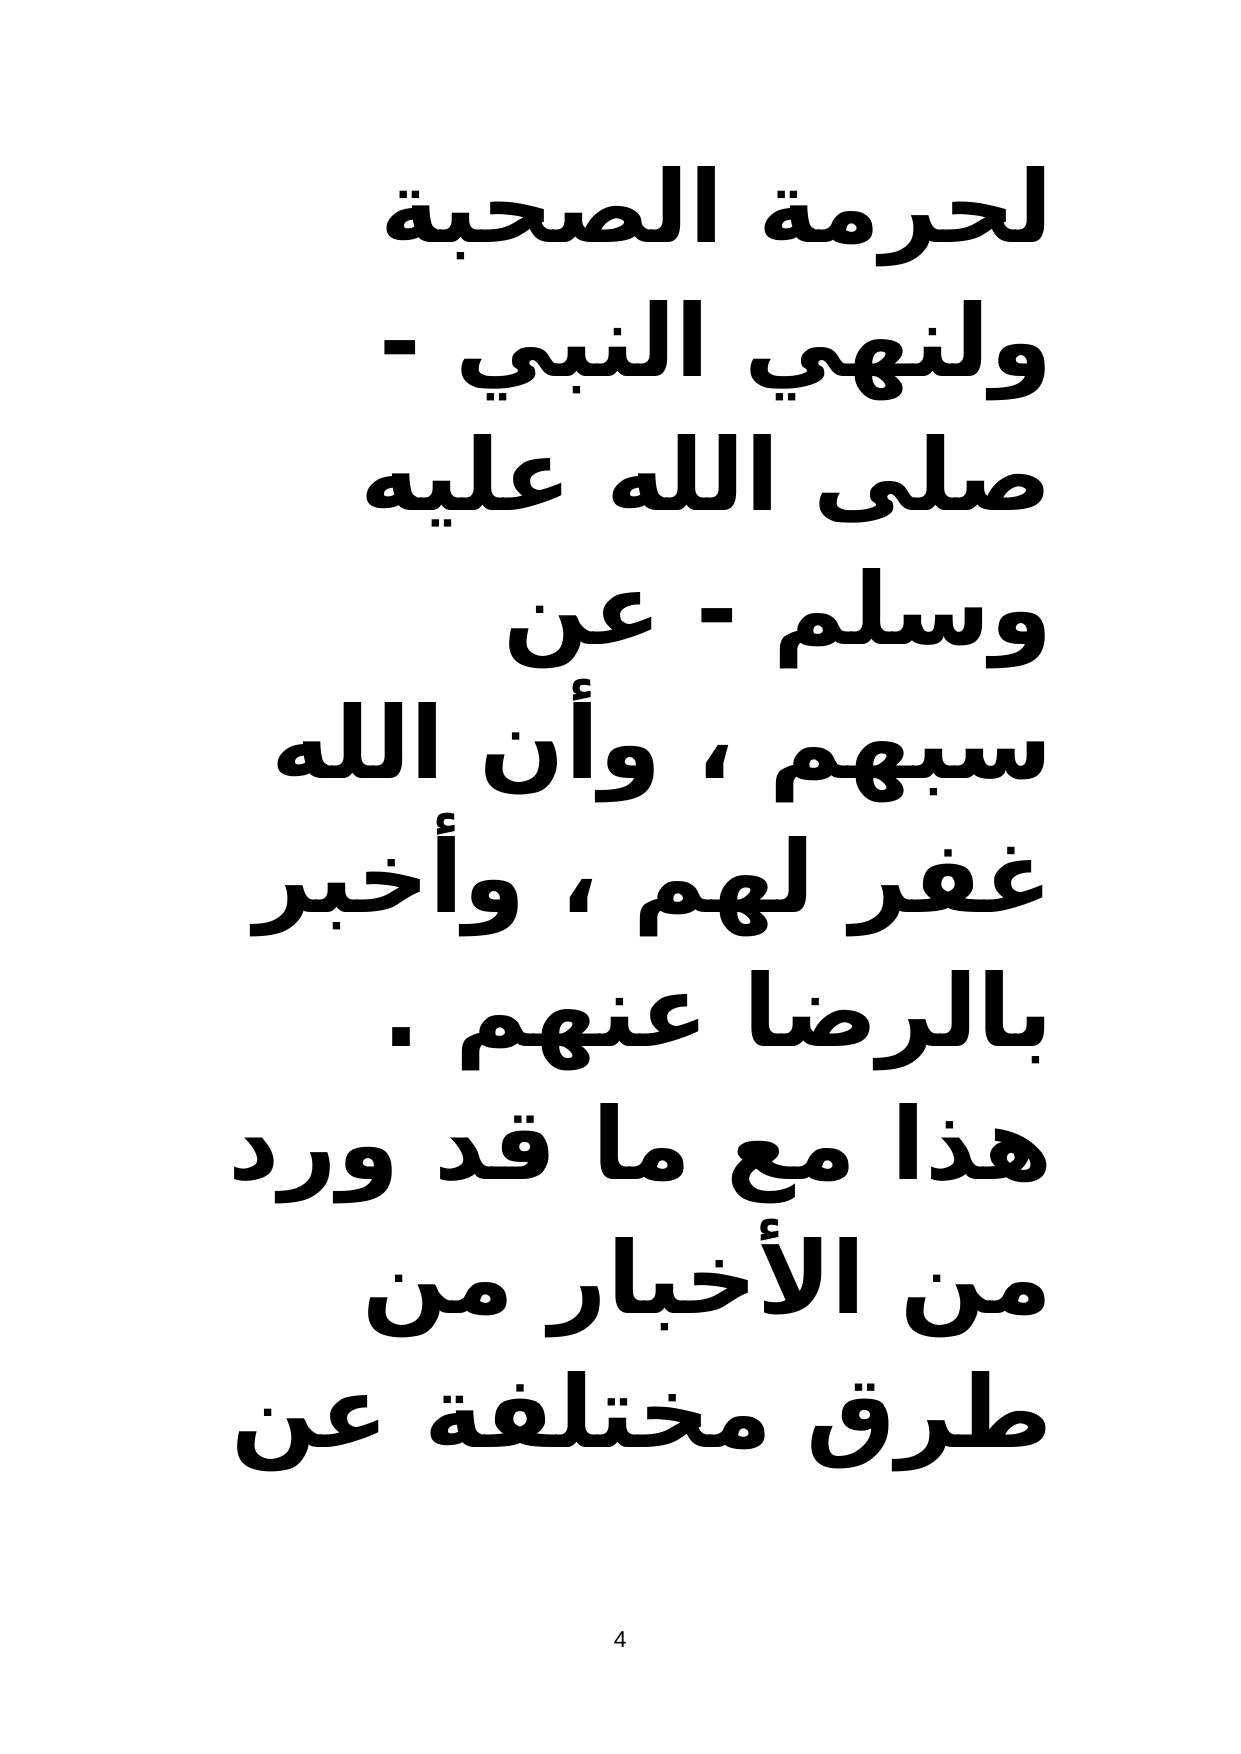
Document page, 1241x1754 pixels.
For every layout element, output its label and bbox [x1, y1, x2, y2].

text [187, 150, 1053, 1471]
